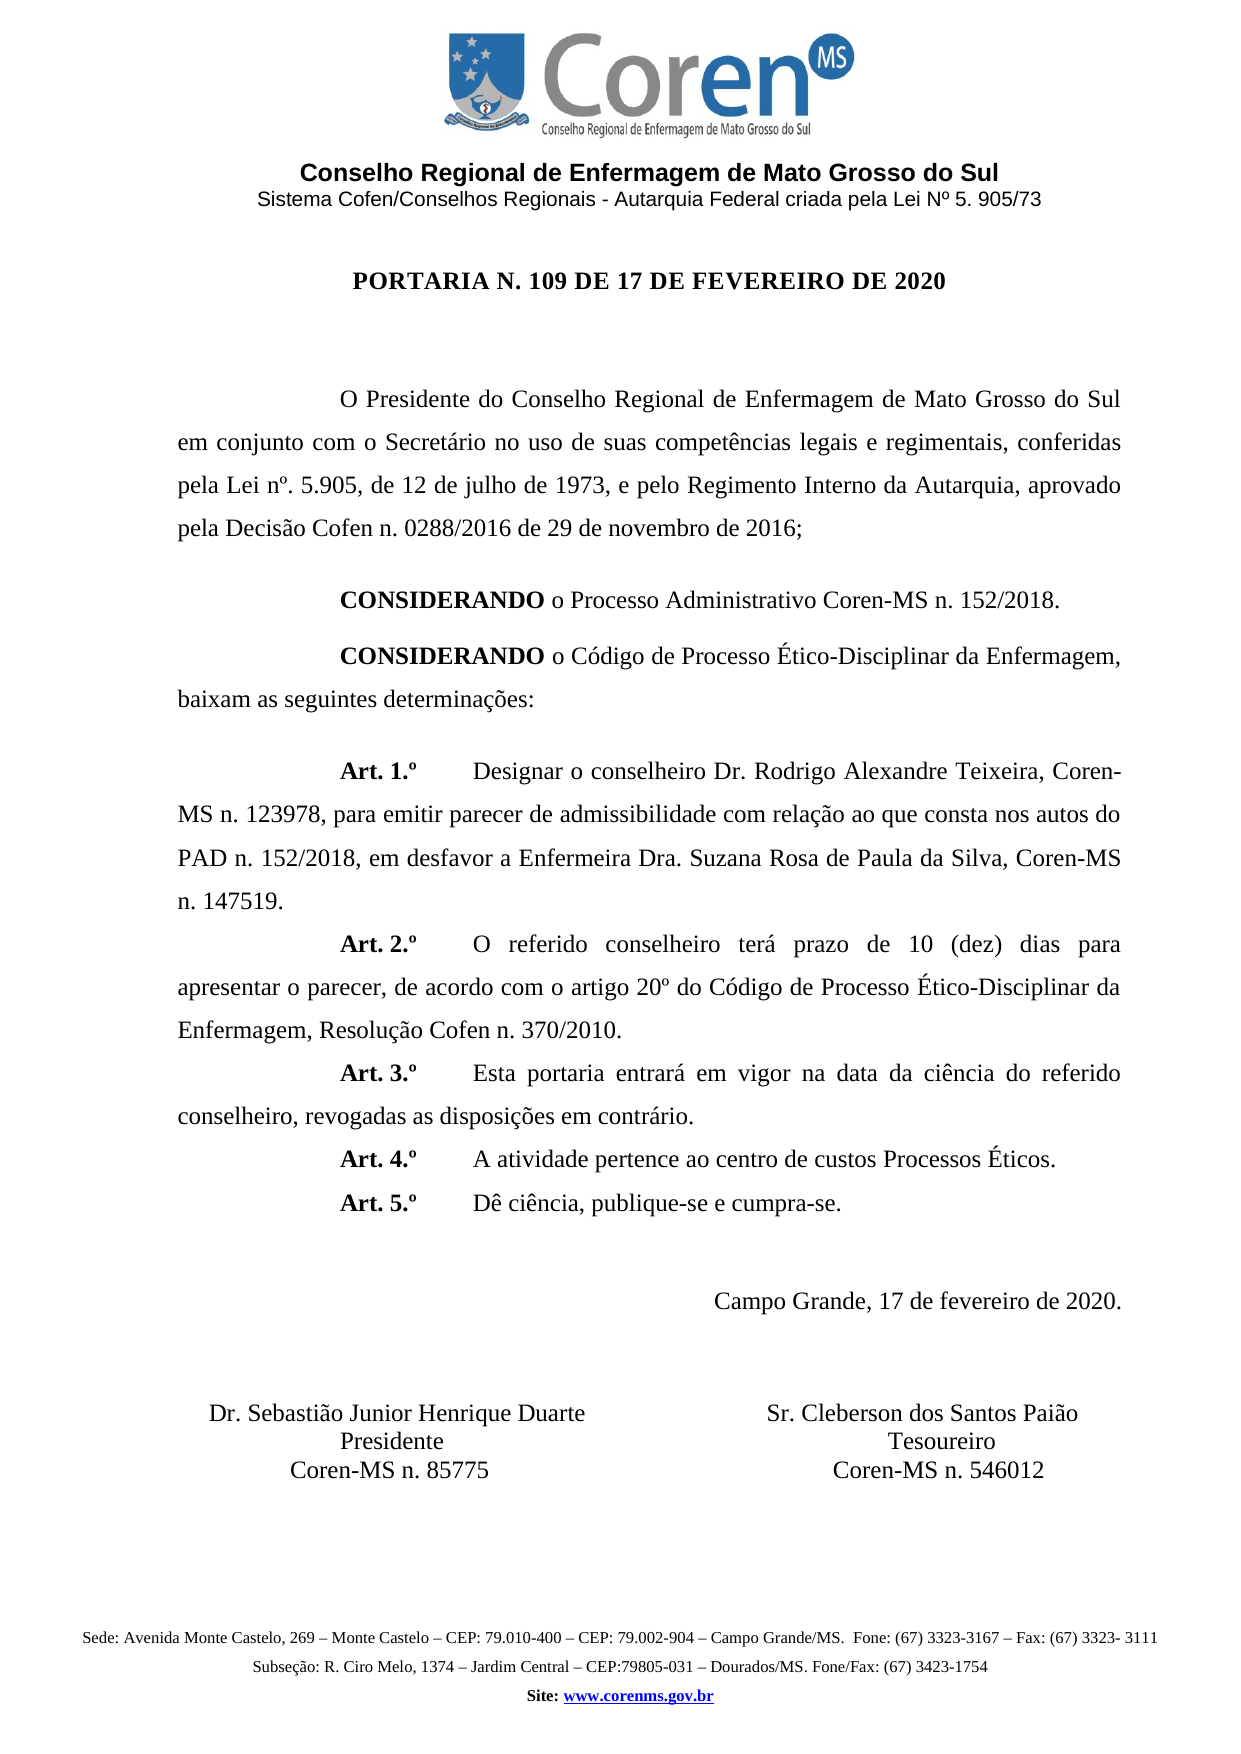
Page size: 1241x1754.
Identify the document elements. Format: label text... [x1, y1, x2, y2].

text CONSIDERANDO o Processo Administrativo Coren-MS n. 152/2018. [177, 585, 1122, 614]
list O referido conselheiro terá prazo de 10 (dez) dias para apresentar o parecer, de acordo com o artigo 20º do Código de Processo Ético-Disciplinar da Enfermagem, Resolução Cofen n. 370/2010. [177, 929, 1122, 1044]
title Portaria n. 109 de 17 de FEVEREIRO de 2020 [177, 266, 1122, 294]
list Designar o conselheiro Dr. Rodrigo Alexandre Teixeira, Coren-MS n. 123978, para emitir parecer de admissibilidade com relação ao que consta nos autos do PAD n. 152/2018, em desfavor a Enfermeira Dra. Suzana Rosa de Paula da Silva, Coren-MS n. 147519. [177, 756, 1122, 914]
list A atividade pertence ao centro de custos Processos Éticos. [177, 1144, 1122, 1173]
text Coren-MS n. 85775 Coren-MS n. 546012 [177, 1455, 1122, 1484]
text O Presidente do Conselho Regional de Enfermagem de Mato Grosso do Sul em conjunto com o Secretário no uso de suas competências legais e regimentais, conferidas pela Lei nº. 5.905, de 12 de julho de 1973, e pelo Regimento Interno da Autarquia, aprovado pela Decisão Cofen n. 0288/2016 de 29 de novembro de 2016; [177, 384, 1122, 542]
picture [442, 29, 857, 142]
text CONSIDERANDO o Código de Processo Ético-Disciplinar da Enfermagem, baixam as seguintes determinações: [177, 641, 1122, 713]
text Presidente Tesoureiro [177, 1426, 1122, 1455]
list Dê ciência, publique-se e cumpra-se. [177, 1188, 1122, 1216]
list Campo Grande, 17 de fevereiro de 2020. [340, 1286, 1122, 1315]
text Dr. Sebastião Junior Henrique Duarte Sr. Cleberson dos Santos Paião [177, 1398, 1122, 1426]
list Esta portaria entrará em vigor na data da ciência do referido conselheiro, revogadas as disposições em contrário. [177, 1058, 1122, 1130]
